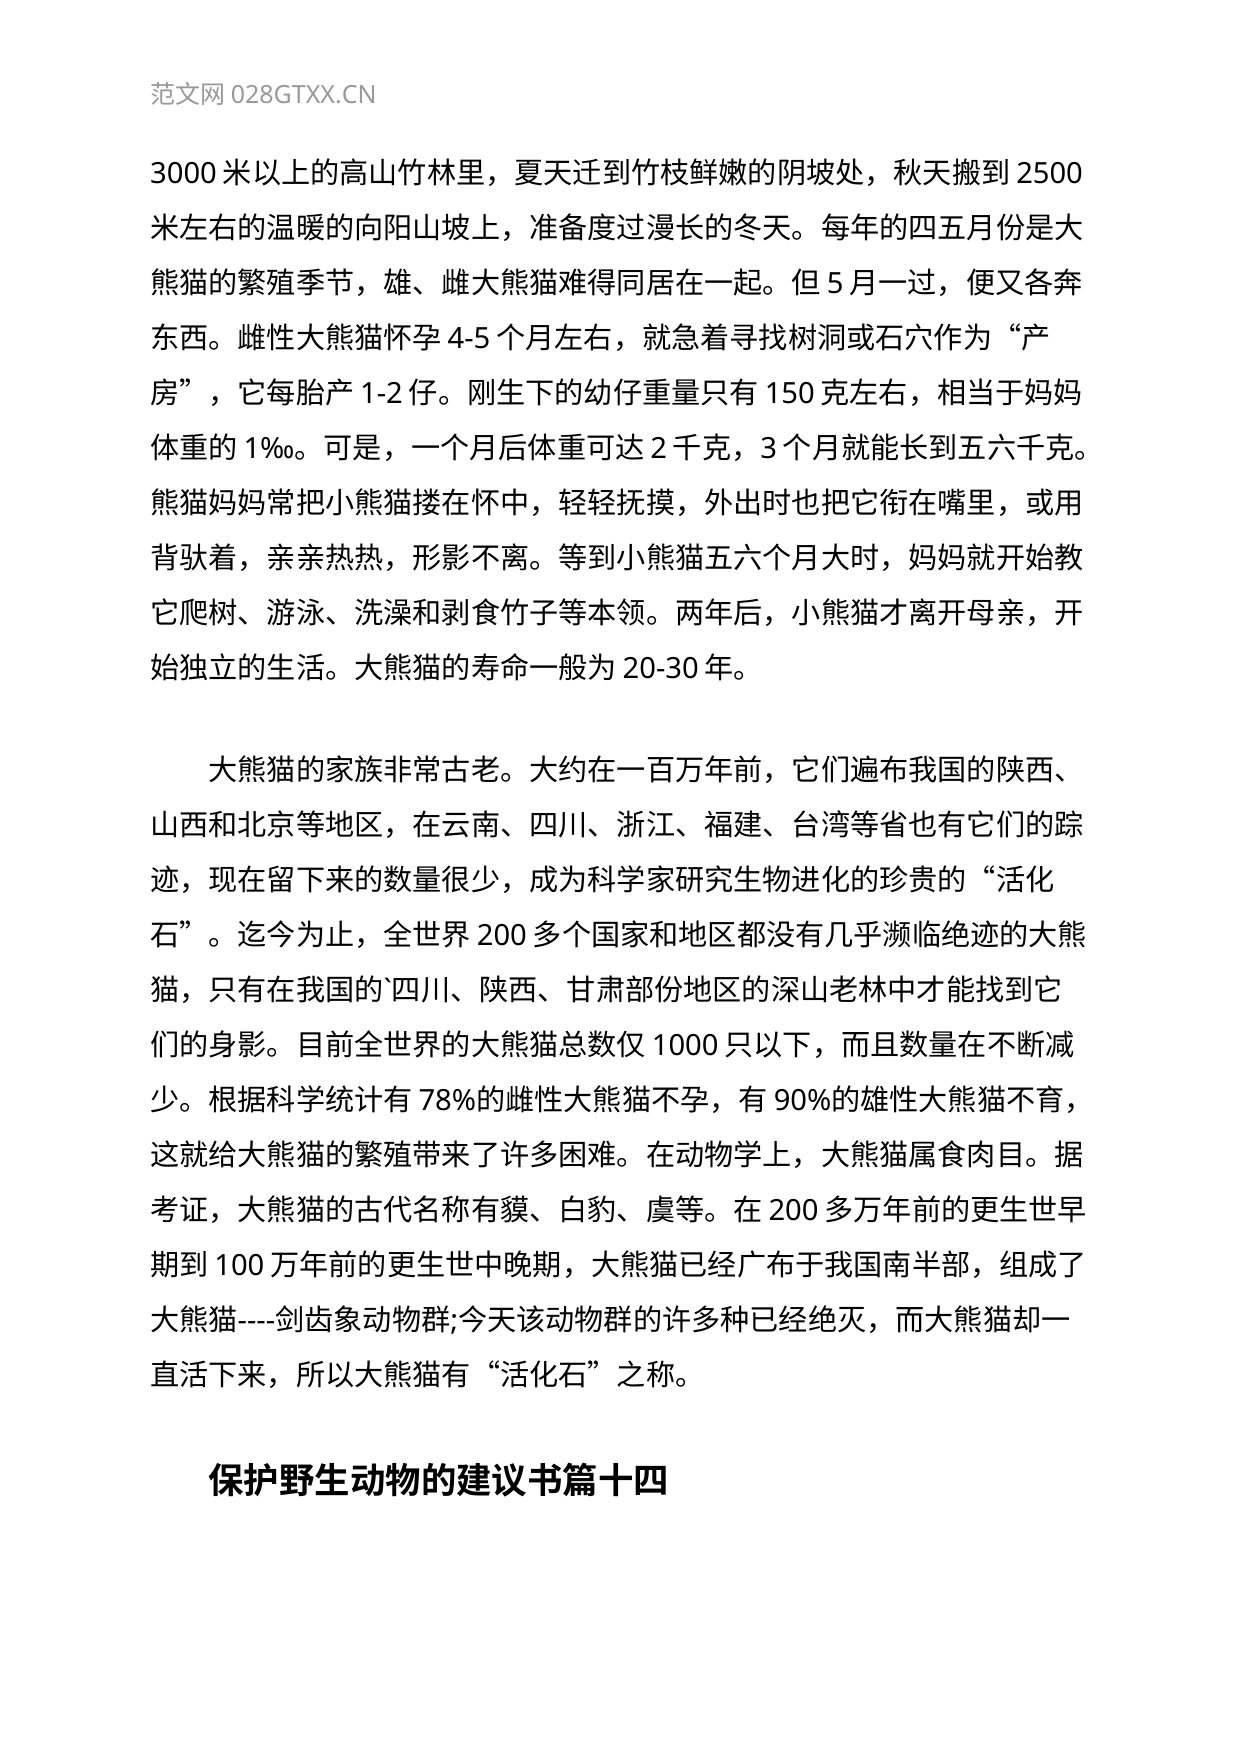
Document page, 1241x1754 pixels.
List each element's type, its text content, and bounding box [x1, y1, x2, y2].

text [150, 150, 1090, 687]
text 保护野生动物的建议书篇十四 [150, 1453, 1090, 1504]
text 大熊猫的家族非常古老。大约在一百万年前，它们遍布我国的陕西、山西和北京等地区，在云南、四川、浙江、福建、台湾等省也有它们的踪迹，现在留下来的数量很少，成为科学家研究生物进化的珍贵的“活化石”。迄今为止，全世界200多个国家和地区都没有几乎濒临绝迹的大熊猫，只有在我国的`四川、陕西、甘肃部份地区的深山老林中才能找到它们的身影。目前全世界的大熊猫总数仅1000只以下，而且数量在不断减少。根据科学统计有78%的雌性大熊猫不孕，有90%的雄性大熊猫不育，这就给大熊猫的繁殖带来了许多困难。在动物学上，大熊猫属食肉目。据考证，大熊猫的古代名称有貘、白豹、虞等。在200多万年前的更生世早期到100万年前的更生世中晚期，大熊猫已经广布于我国南半部，组成了大熊猫----剑齿象动物群;今天该动物群的许多种已经绝灭，而大熊猫却一直活下来，所以大熊猫有“活化石”之称。 [150, 747, 1090, 1393]
